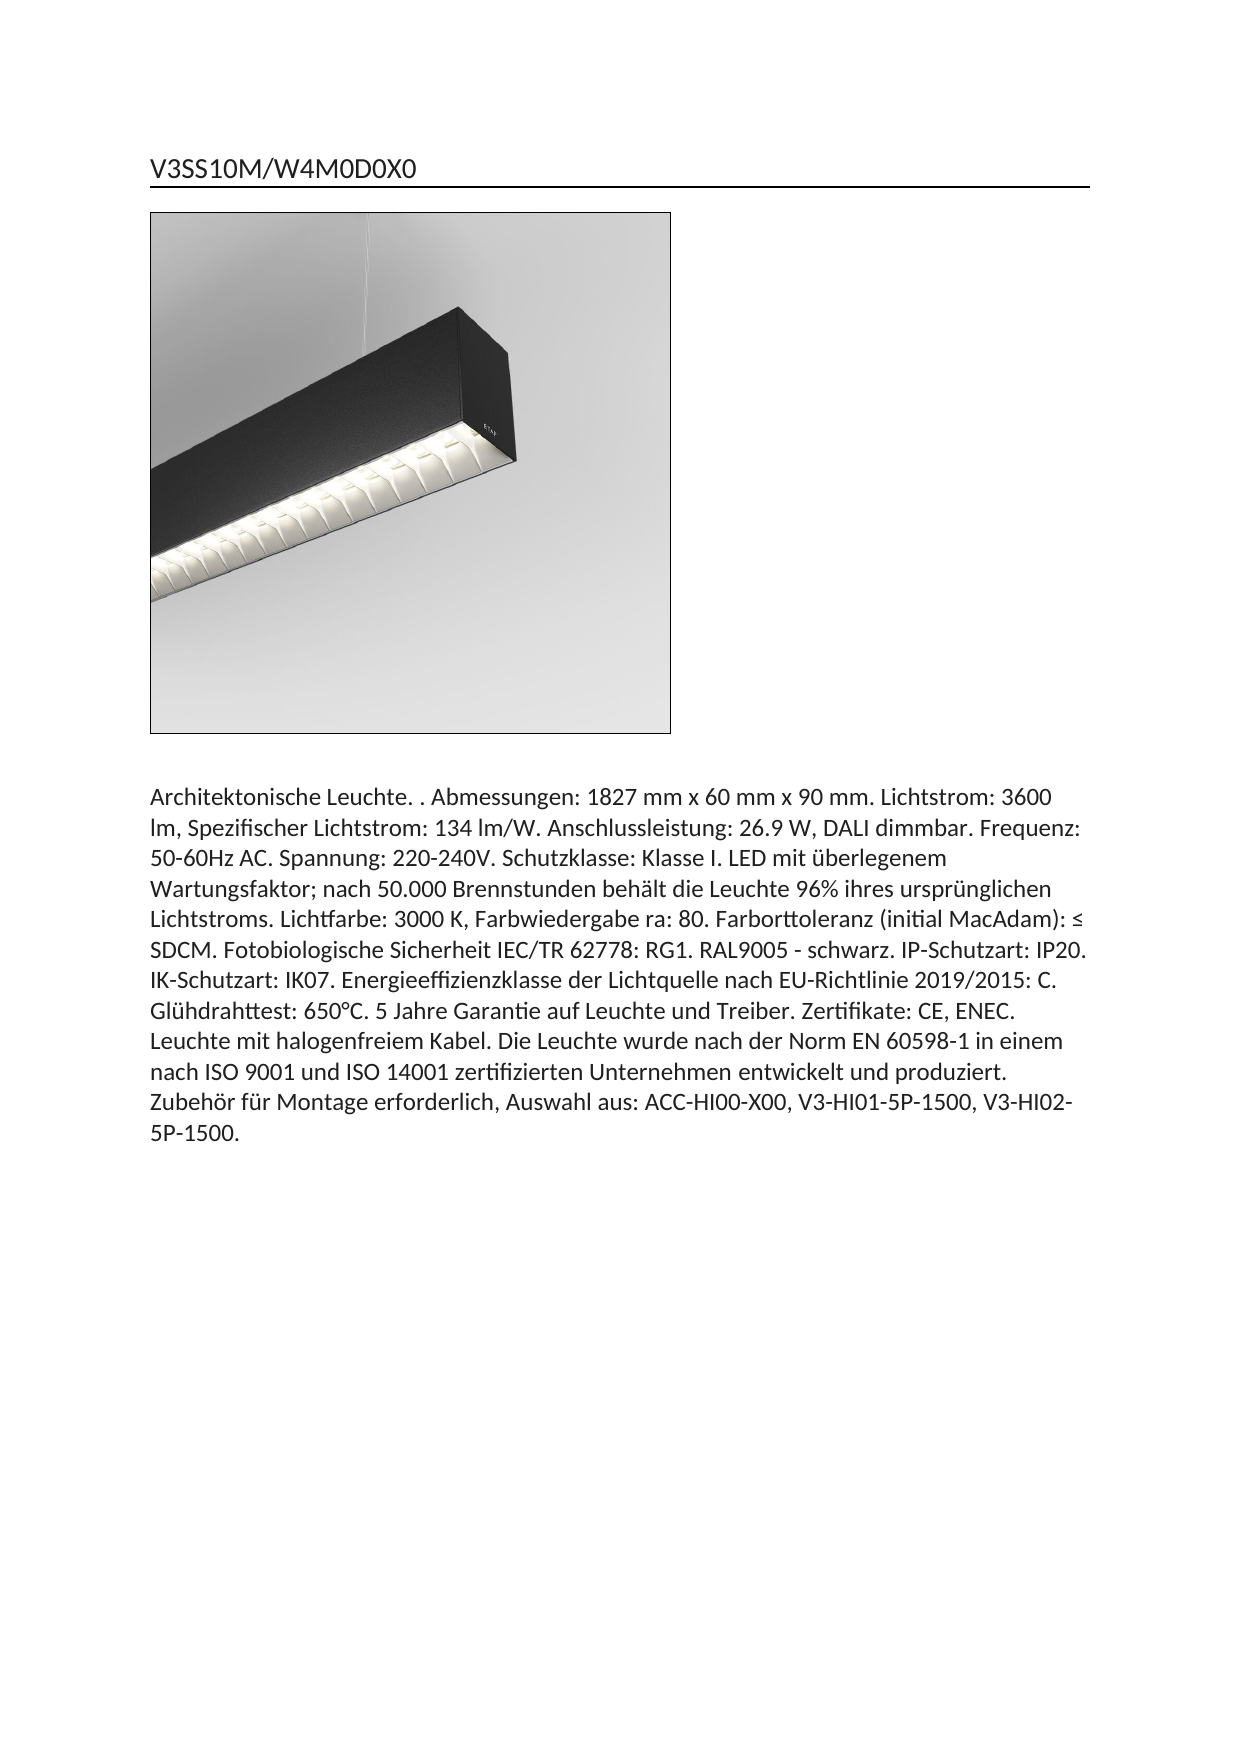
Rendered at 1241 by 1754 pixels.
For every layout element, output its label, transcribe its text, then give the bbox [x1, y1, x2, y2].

text V3SS10M/W4M0D0X0 [150, 150, 1090, 186]
text Architektonische Leuchte. . Abmessungen: 1827 mm x 60 mm x 90 mm. Lichtstrom: 3600 lm, Spezifischer Lichtstrom: 134 lm/W. Anschlussleistung: 26.9 W, DALI dimmbar. Frequenz: 50-60Hz AC. Spannung: 220-240V. Schutzklasse: Klasse I. LED mit überlegenem Wartungsfaktor; nach 50.000 Brennstunden behält die Leuchte 96% ihres ursprünglichen Lichtstroms. Lichtfarbe: 3000 K, Farbwiedergabe ra: 80. Farborttoleranz (initial MacAdam): ≤ SDCM. Fotobiologische Sicherheit IEC/TR 62778: RG1. RAL9005 - schwarz. IP-Schutzart: IP20. IK-Schutzart: IK07. Energieeffizienzklasse der Lichtquelle nach EU-Richtlinie 2019/2015: C. Glühdrahttest: 650°C. 5 Jahre Garantie auf Leuchte und Treiber. Zertifikate: CE, ENEC. Leuchte mit halogenfreiem Kabel. Die Leuchte wurde nach der Norm EN 60598-1 in einem nach ISO 9001 und ISO 14001 zertifizierten Unternehmen entwickelt und produziert. Zubehör für Montage erforderlich, Auswahl aus: ACC-HI00-X00, V3-HI01-5P-1500, V3-HI02-5P-1500. [150, 781, 1090, 1147]
picture [151, 213, 670, 733]
